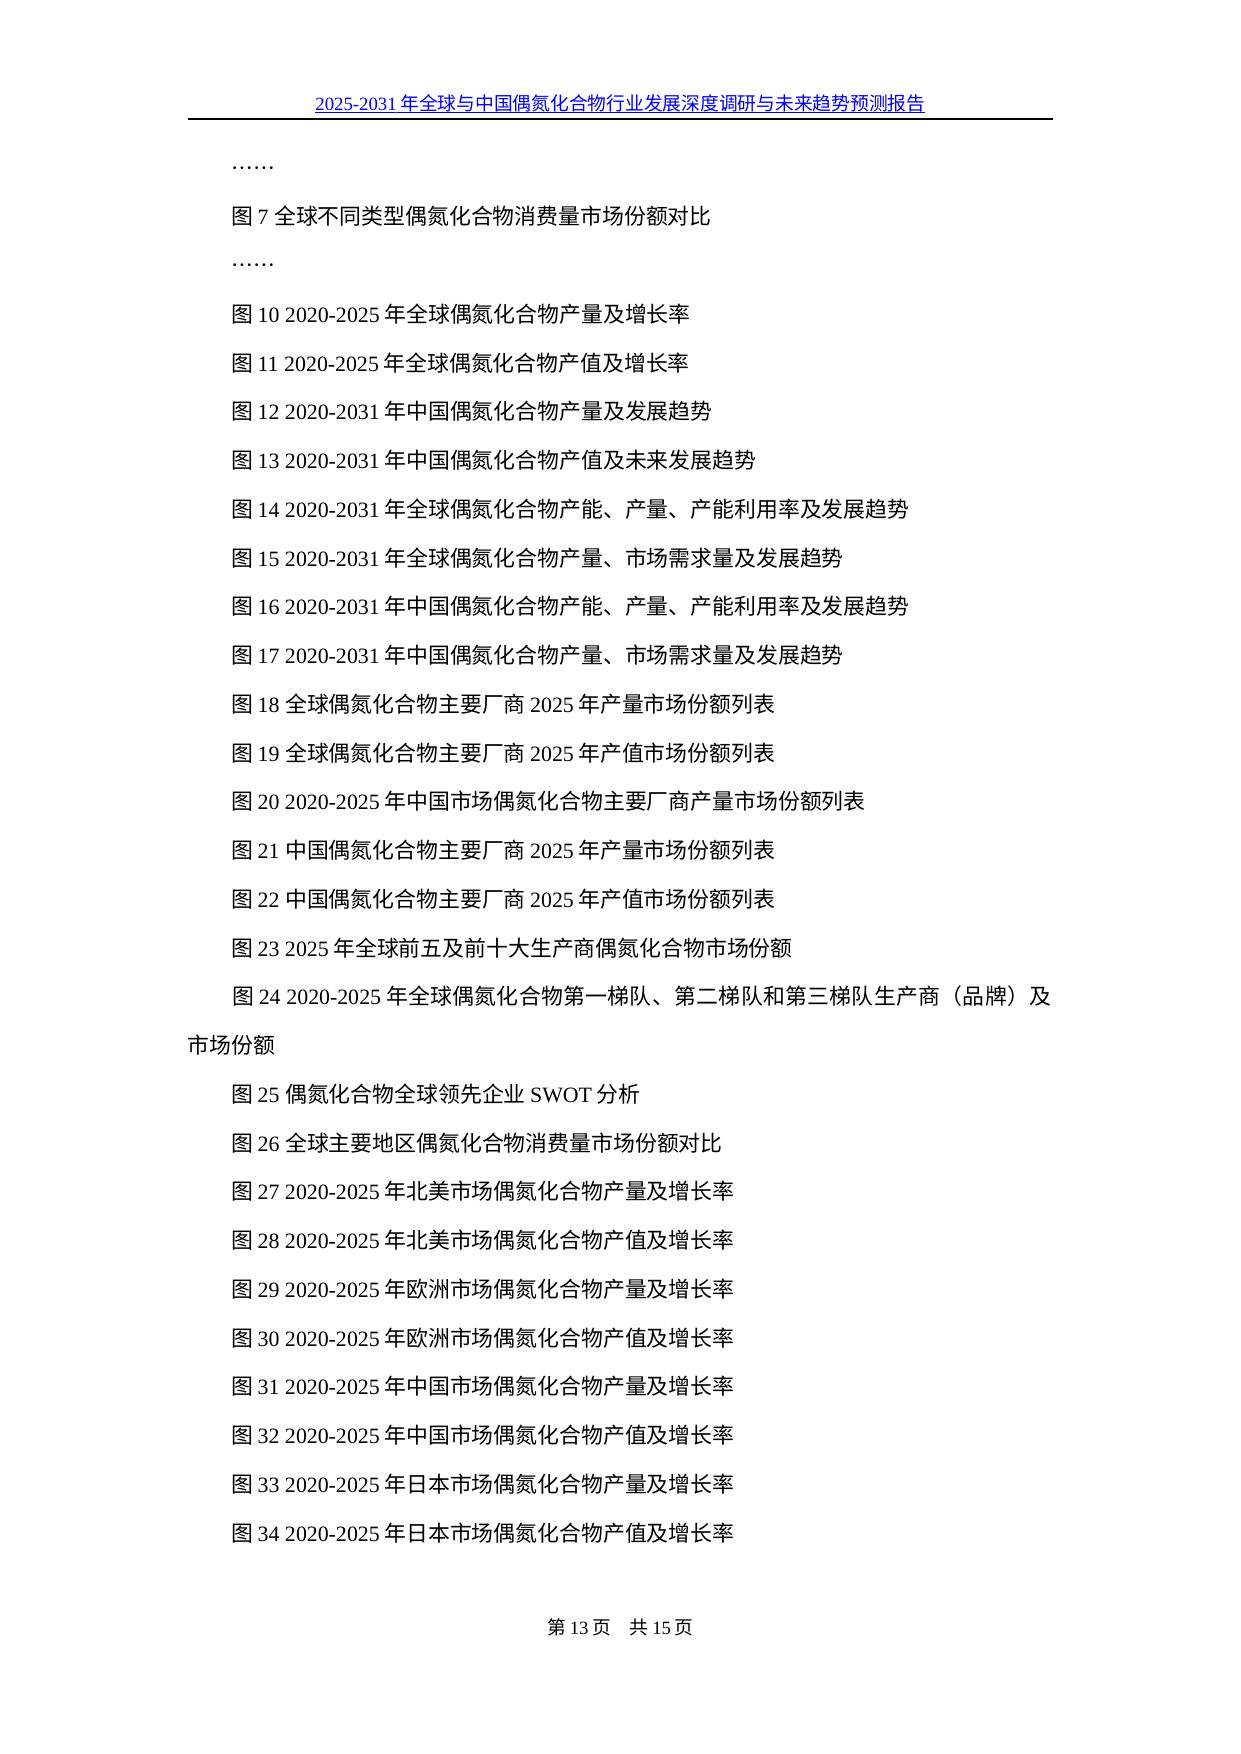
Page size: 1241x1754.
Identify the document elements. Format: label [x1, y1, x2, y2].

text [187, 150, 1053, 1548]
